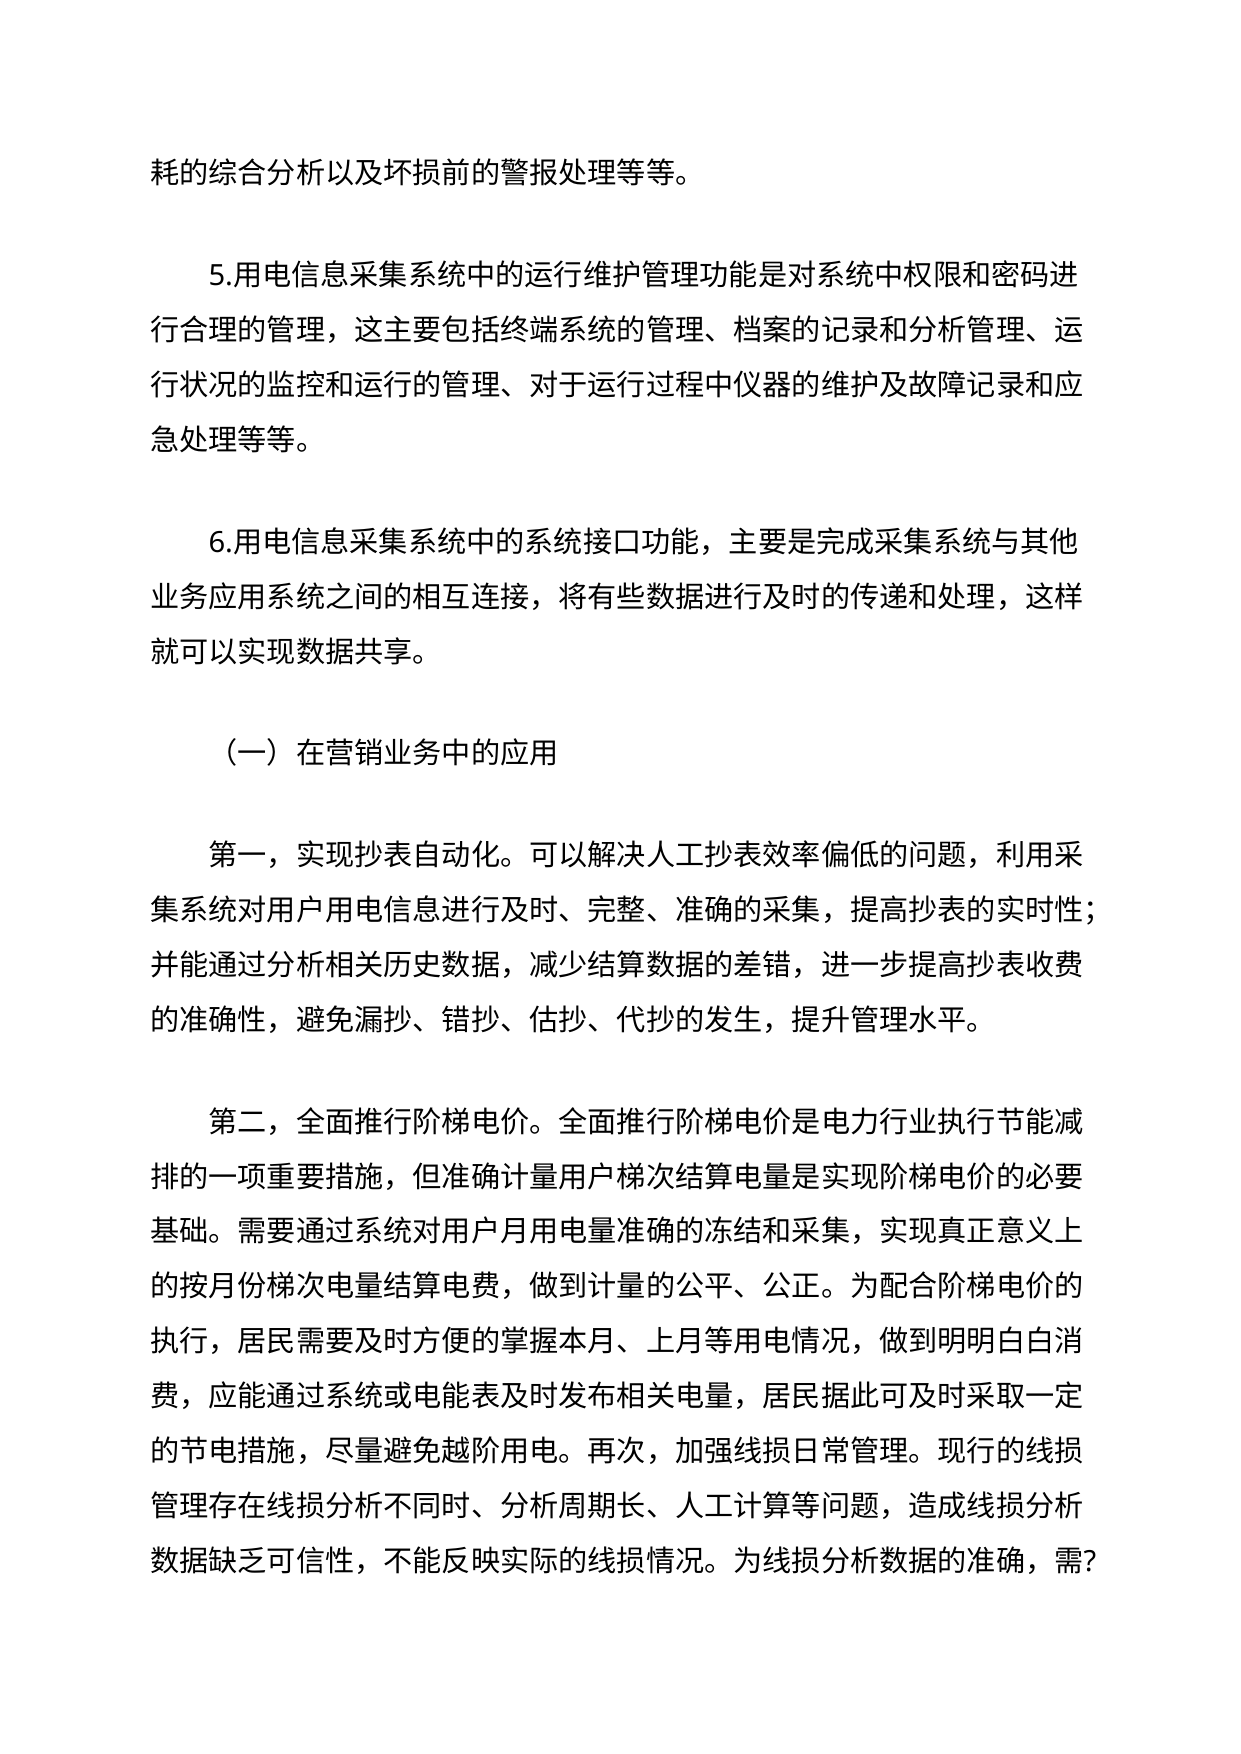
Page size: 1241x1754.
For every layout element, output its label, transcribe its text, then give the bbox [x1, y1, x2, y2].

text 第一，实现抄表自动化。可以解决人工抄表效率偏低的问题，利用采集系统对用户用电信息进行及时、完整、准确的采集，提高抄表的实时性；并能通过分析相关历史数据，减少结算数据的差错，进一步提高抄表收费的准确性，避免漏抄、错抄、估抄、代抄的发生，提升管理水平。 [150, 832, 1090, 1039]
text 5.用电信息采集系统中的运行维护管理功能是对系统中权限和密码进行合理的管理，这主要包括终端系统的管理、档案的记录和分析管理、运行状况的监控和运行的管理、对于运行过程中仪器的维护及故障记录和应急处理等等。 [150, 252, 1090, 459]
text （一）在营销业务中的应用 [150, 730, 1090, 772]
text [150, 150, 1090, 192]
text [150, 1098, 1090, 1580]
text 6.用电信息采集系统中的系统接口功能，主要是完成采集系统与其他业务应用系统之间的相互连接，将有些数据进行及时的传递和处理，这样就可以实现数据共享。 [150, 518, 1090, 671]
